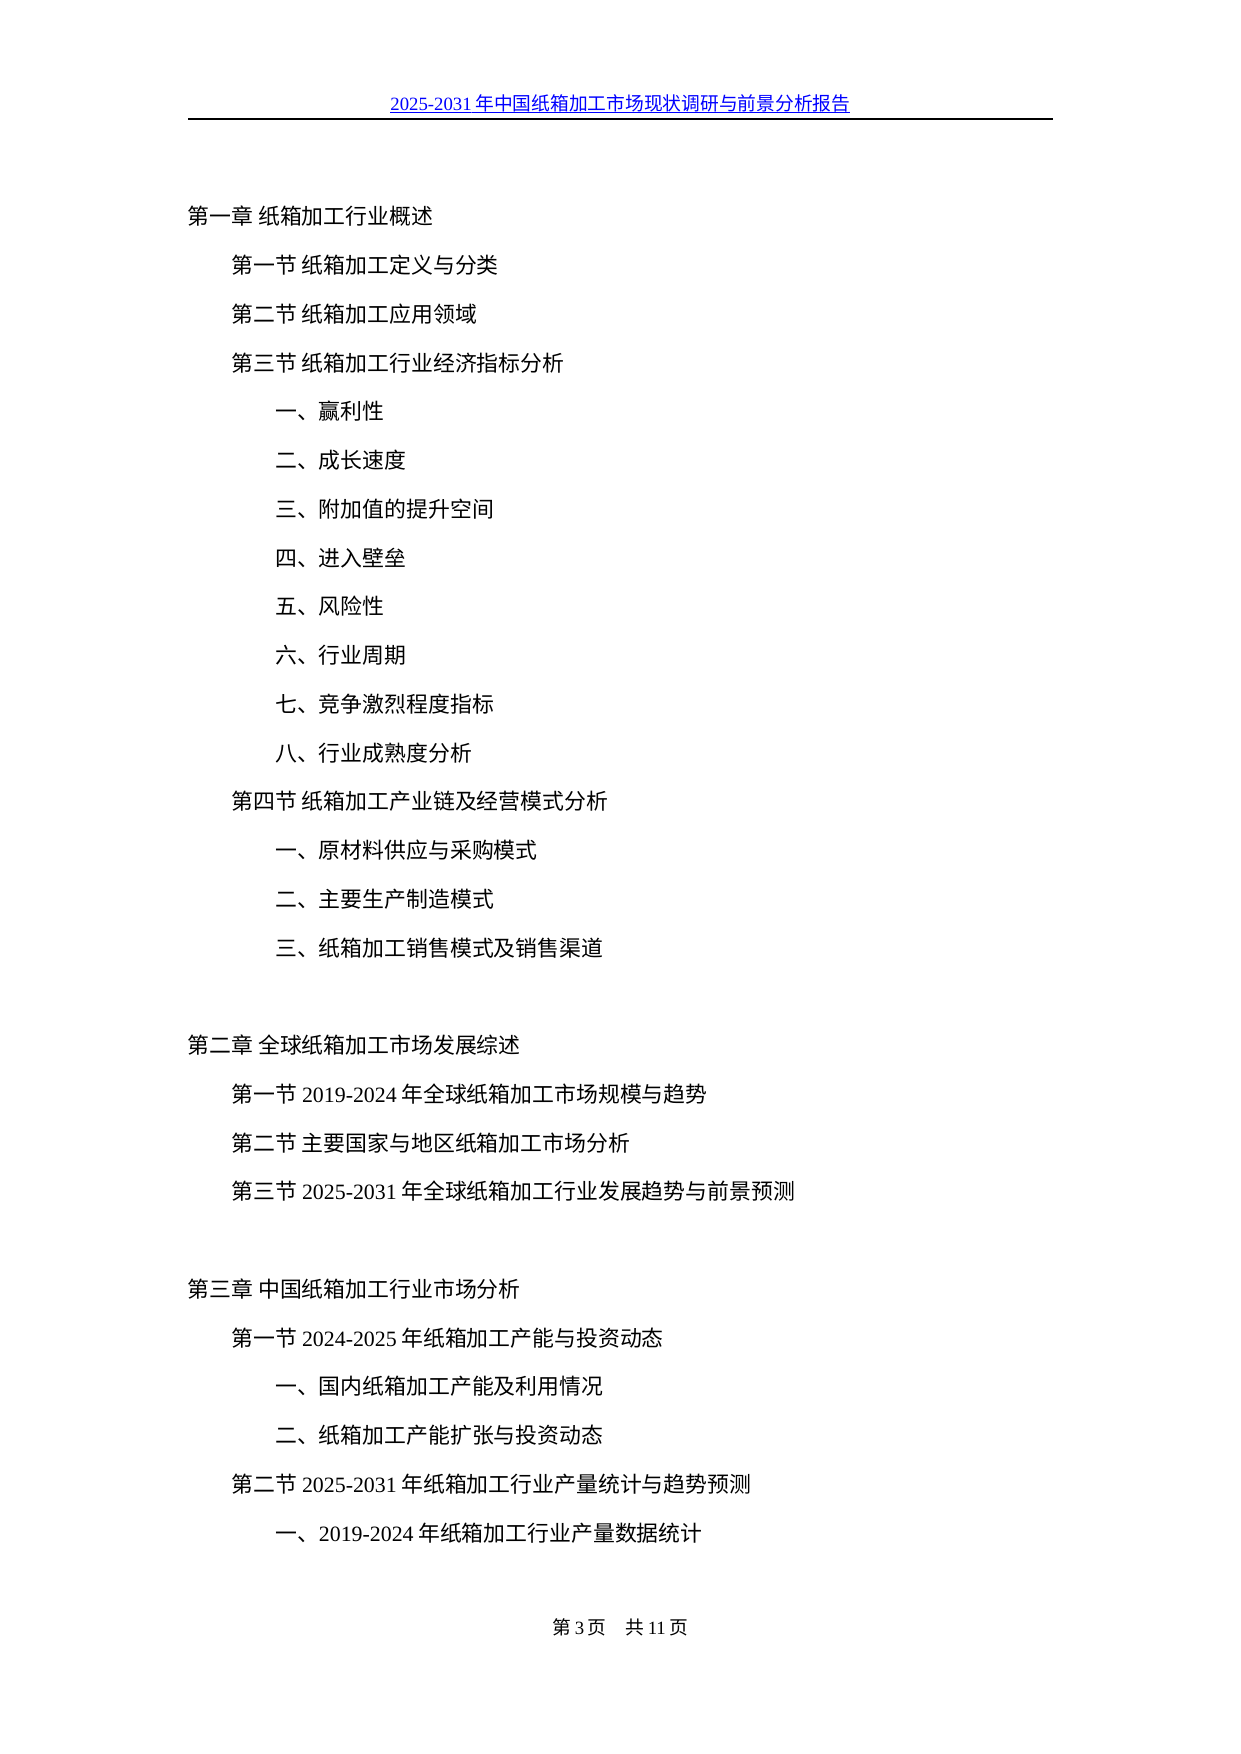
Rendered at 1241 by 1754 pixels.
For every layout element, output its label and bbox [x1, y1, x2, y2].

text [187, 150, 1053, 1548]
